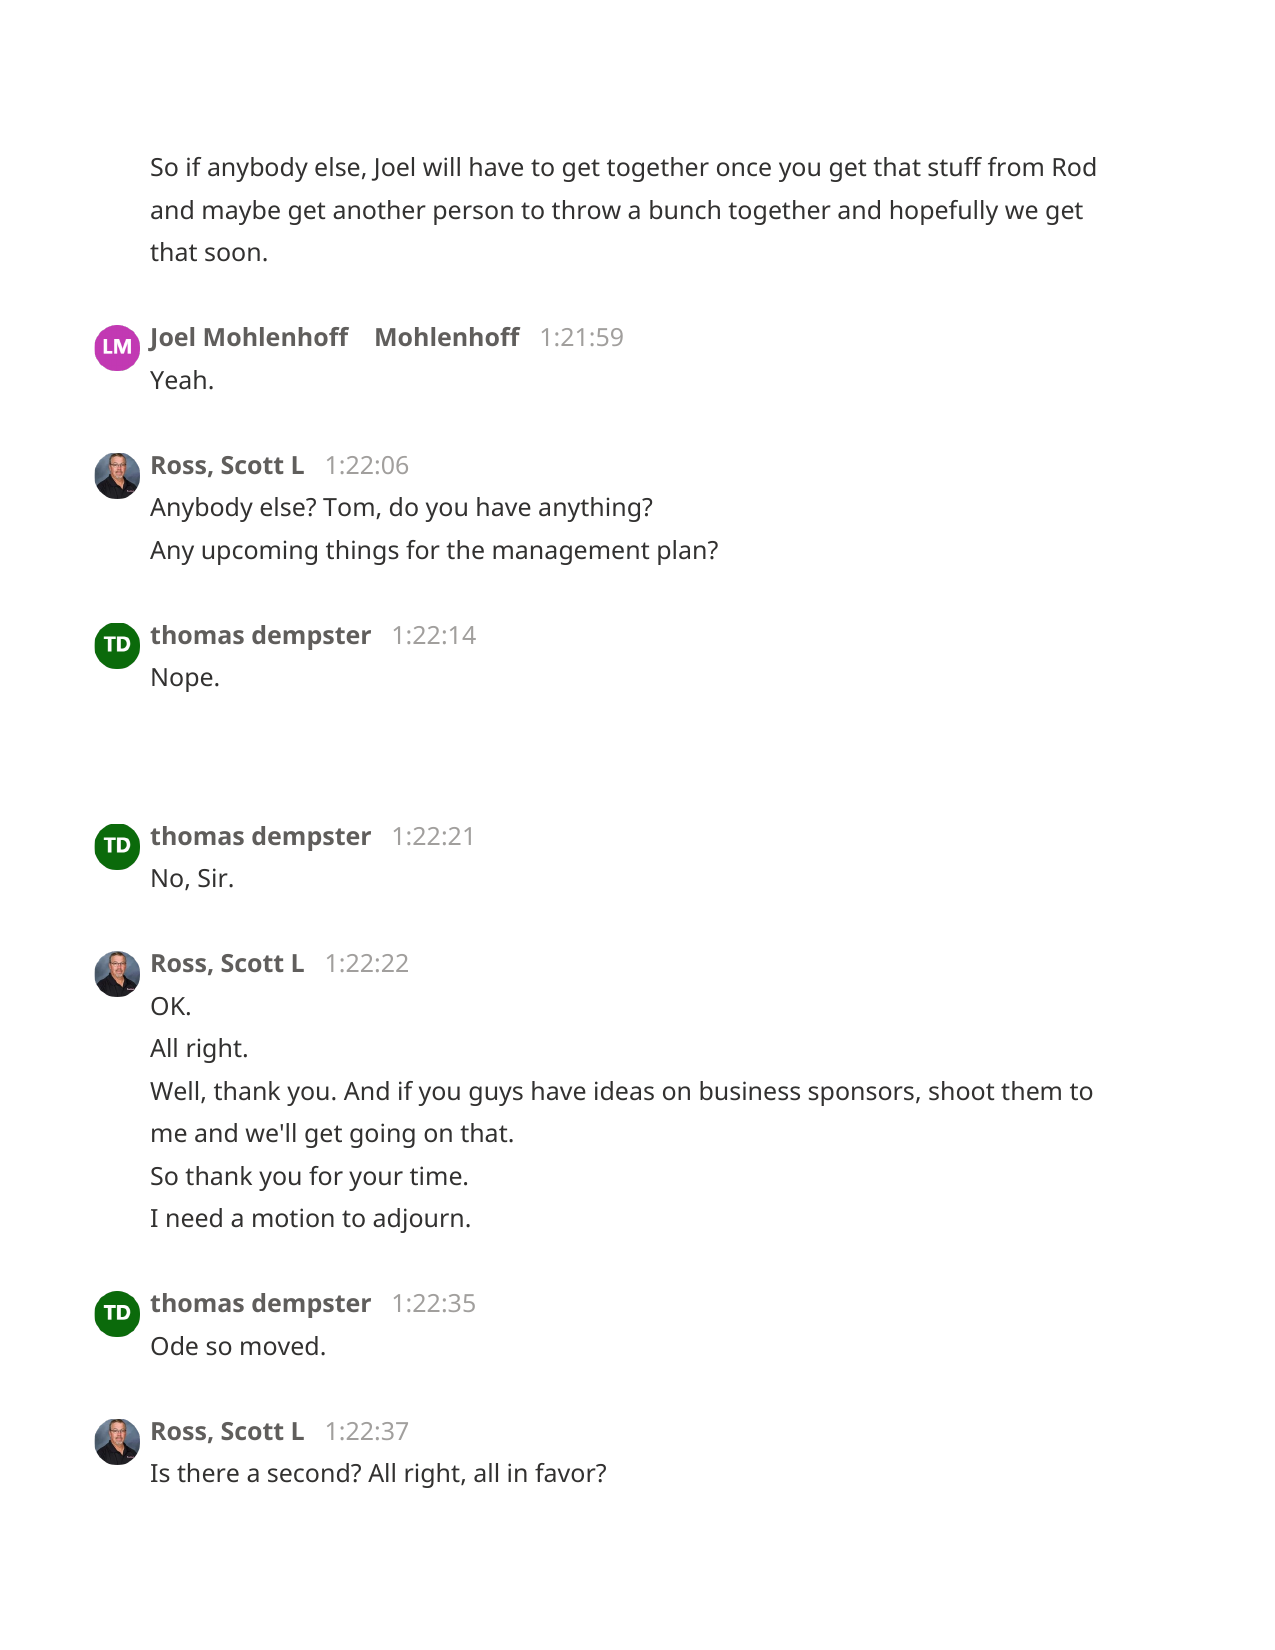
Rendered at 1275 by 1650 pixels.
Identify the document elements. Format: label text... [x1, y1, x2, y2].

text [150, 150, 1125, 269]
picture [94, 1419, 140, 1465]
picture [94, 623, 140, 669]
picture [94, 951, 140, 997]
text thomas dempster 1:22:14 Nope. [150, 575, 1125, 694]
text Ross, Scott L 1:22:37 Is there a second? All right, all in favor? [150, 1371, 1125, 1490]
picture [94, 1291, 140, 1337]
text Joel Mohlenhoff Mohlenhoff 1:21:59 Yeah. [150, 277, 1125, 397]
text Ross, Scott L 1:22:22 OK. All right. Well, thank you. And if you guys have ideas on business sponsors, shoot them to me and we'll get going on that. So thank you for your time. I need a motion to adjourn. [150, 903, 1125, 1235]
text thomas dempster 1:22:35 Ode so moved. [150, 1243, 1125, 1363]
picture [94, 824, 140, 870]
text Ross, Scott L 1:22:06 Anybody else? Tom, do you have anything? Any upcoming things for the management plan? [150, 405, 1125, 567]
picture [94, 453, 140, 499]
text thomas dempster 1:22:21 No, Sir. [150, 776, 1125, 895]
picture [94, 325, 140, 371]
